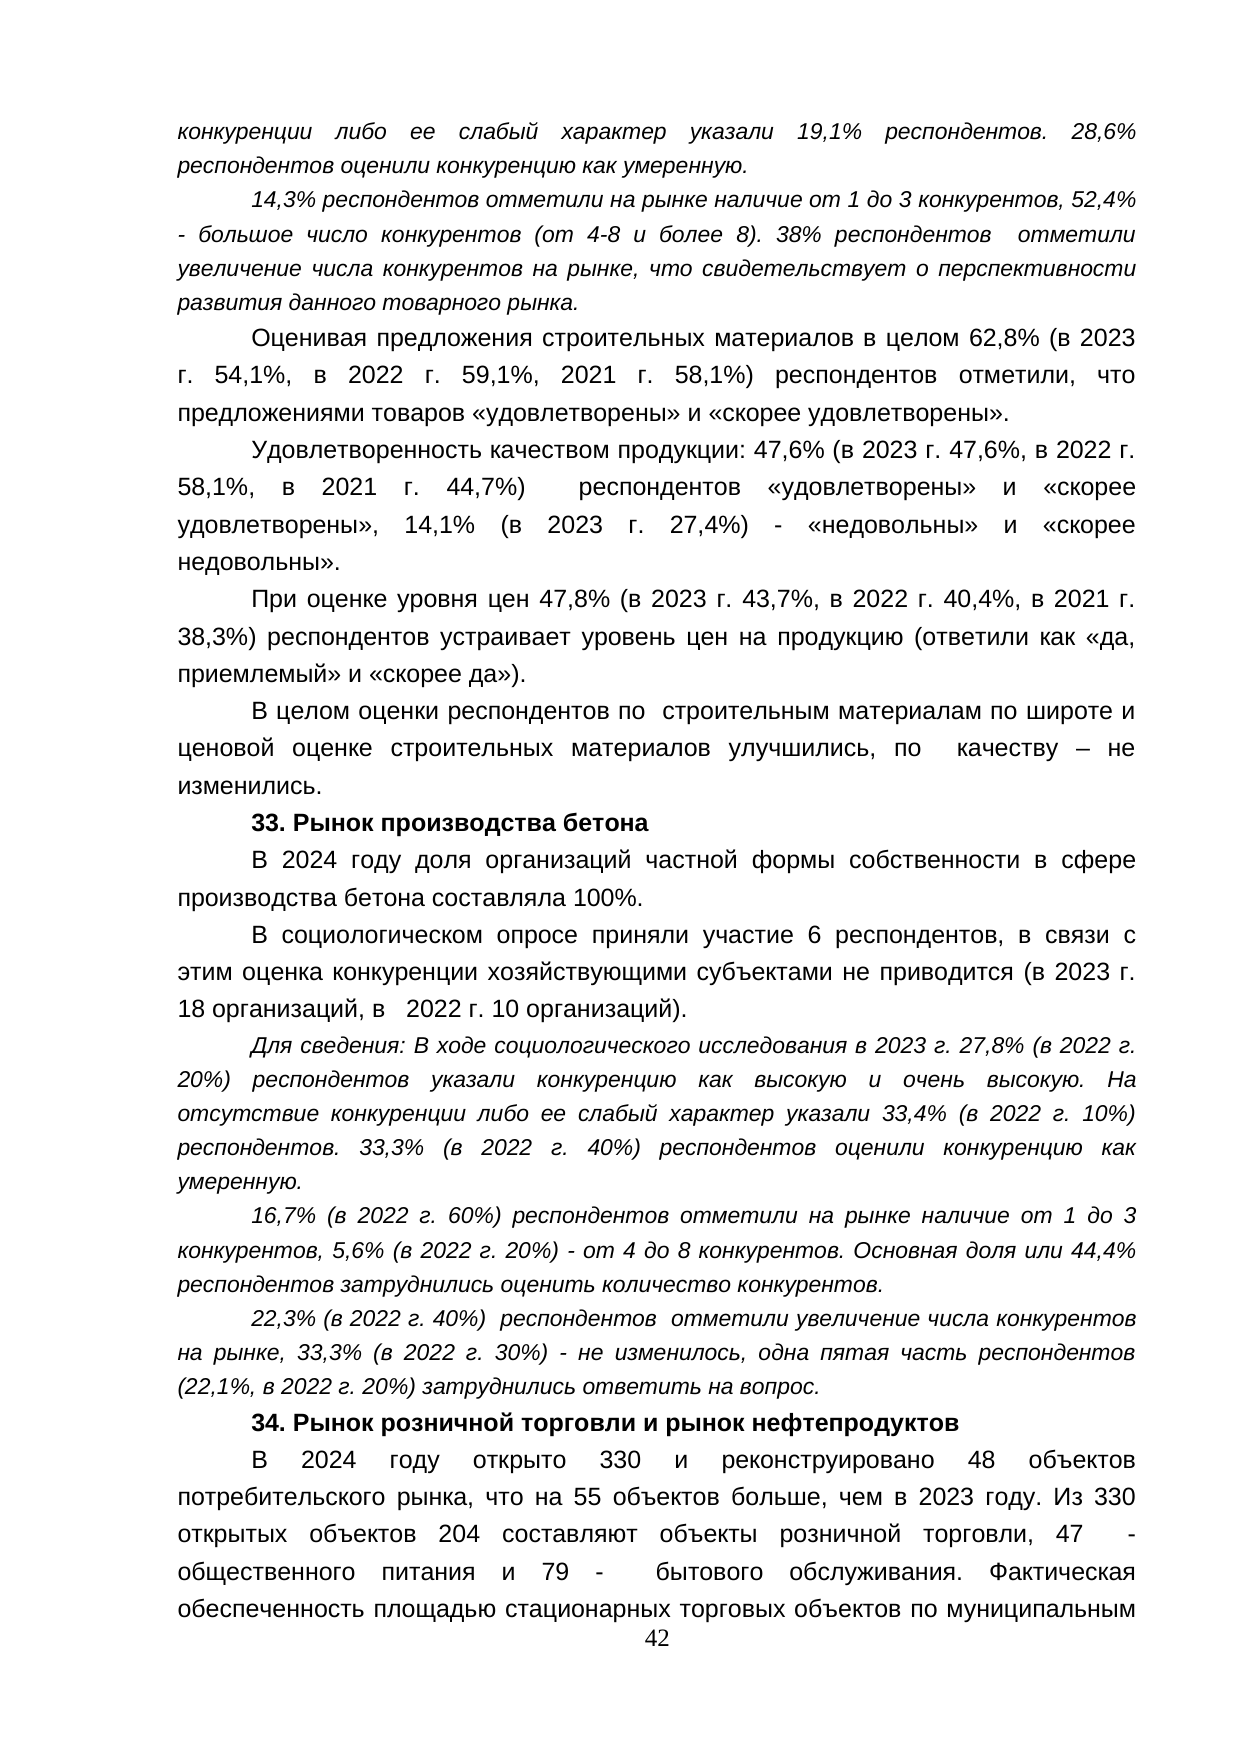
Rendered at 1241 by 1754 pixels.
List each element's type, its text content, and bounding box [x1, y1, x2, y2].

text В целом оценки респондентов по строительным материалам по широте и ценовой оценке строительных материалов улучшились, по качеству – не изменились. [177, 696, 1137, 799]
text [177, 118, 1137, 179]
text Оценивая предложения строительных материалов в целом 62,8% (в 2023 г. 54,1%, в 2022 г. 59,1%, 2021 г. 58,1%) респондентов отметили, что предложениями товаров «удовлетворены» и «скорее удовлетворены». [177, 323, 1137, 426]
text В социологическом опросе приняли участие 6 респондентов, в связи с этим оценка конкуренции хозяйствующими субъектами не приводится (в 2023 г. 18 организаций, в 2022 г. 10 организаций). [177, 920, 1137, 1023]
text 33. Рынок производства бетона [177, 808, 1137, 837]
text Для сведения: В ходе социологического исследования в 2023 г. 27,8% (в 2022 г. 20%) респондентов указали конкуренцию как высокую и очень высокую. На отсутствие конкуренции либо ее слабый характер указали 33,4% (в 2022 г. 10%) респондентов. 33,3% (в 2022 г. 40%) респондентов оценили конкуренцию как умеренную. [177, 1032, 1137, 1195]
text В 2024 году доля организаций частной формы собственности в сфере производства бетона составляла 100%. [177, 845, 1137, 911]
text 14,3% респондентов отметили на рынке наличие от 1 до 3 конкурентов, 52,4% - большое число конкурентов (от 4-8 и более 8). 38% респондентов отметили увеличение числа конкурентов на рынке, что свидетельствует о перспективности развития данного товарного рынка. [177, 186, 1137, 315]
text Удовлетворенность качеством продукции: 47,6% (в 2023 г. 47,6%, в 2022 г. 58,1%, в 2021 г. 44,7%) респондентов «удовлетворены» и «скорее удовлетворены», 14,1% (в 2023 г. 27,4%) - «недовольны» и «скорее недовольны». [177, 435, 1137, 576]
text При оценке уровня цен 47,8% (в 2023 г. 43,7%, в 2022 г. 40,4%, в 2021 г. 38,3%) респондентов устраивает уровень цен на продукцию (ответили как «да, приемлемый» и «скорее да»). [177, 584, 1137, 687]
text 16,7% (в 2022 г. 60%) респондентов отметили на рынке наличие от 1 до 3 конкурентов, 5,6% (в 2022 г. 20%) - от 4 до 8 конкурентов. Основная доля или 44,4% респондентов затруднились оценить количество конкурентов. [177, 1202, 1137, 1297]
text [177, 1445, 1137, 1623]
text 34. Рынок розничной торговли и рынок нефтепродуктов [177, 1407, 1137, 1436]
text 22,3% (в 2022 г. 40%) респондентов отметили увеличение числа конкурентов на рынке, 33,3% (в 2022 г. 30%) - не изменилось, одна пятая часть респондентов (22,1%, в 2022 г. 20%) затруднились ответить на вопрос. [177, 1305, 1137, 1400]
